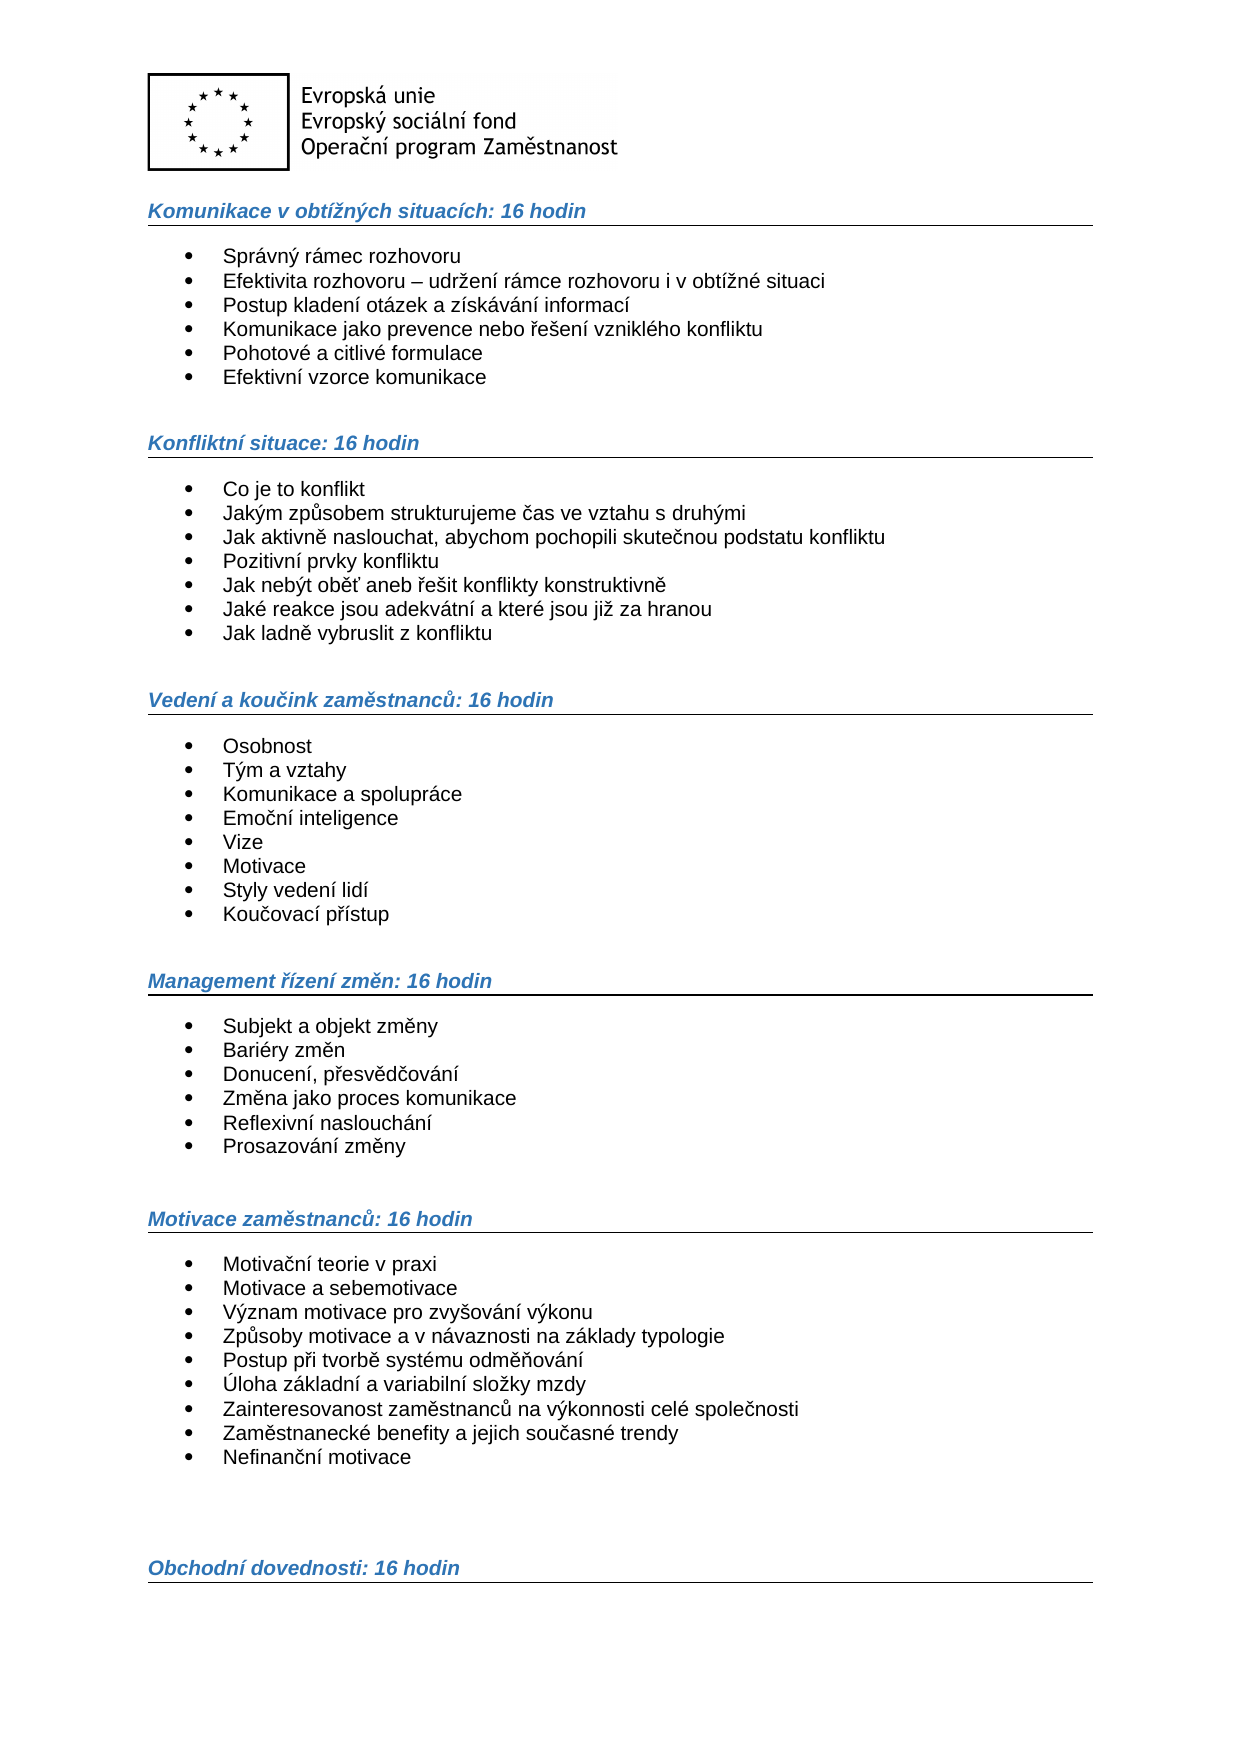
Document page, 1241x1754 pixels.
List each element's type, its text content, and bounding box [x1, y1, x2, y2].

list Význam motivace pro zvyšování výkonu [185, 1300, 1093, 1324]
list Nefinanční motivace [185, 1444, 1093, 1468]
list Komunikace a spolupráce [185, 782, 1093, 806]
list Reflexivní naslouchání [185, 1110, 1093, 1134]
list Vize [185, 830, 1093, 854]
text Motivace zaměstnanců: 16 hodin [148, 1206, 1093, 1232]
text Konfliktní situace: 16 hodin [148, 431, 1093, 457]
list Motivace [185, 854, 1093, 878]
picture [147, 73, 618, 171]
list Zainteresovanost zaměstnanců na výkonnosti celé společnosti [185, 1396, 1093, 1420]
text Management řízení změn: 16 hodin [148, 968, 1093, 994]
list Motivační teorie v praxi [185, 1252, 1093, 1276]
list Pohotové a citlivé formulace [185, 341, 1093, 365]
list Donucení, přesvědčování [185, 1062, 1093, 1086]
list Prosazování změny [185, 1134, 1093, 1158]
list Pozitivní prvky konfliktu [185, 549, 1093, 573]
list Jaké reakce jsou adekvátní a které jsou již za hranou [185, 597, 1093, 621]
list Změna jako proces komunikace [185, 1086, 1093, 1110]
list Zaměstnanecké benefity a jejich současné trendy [185, 1420, 1093, 1444]
list Tým a vztahy [185, 757, 1093, 782]
list Postup kladení otázek a získávání informací [185, 292, 1093, 317]
list Způsoby motivace a v návaznosti na základy typologie [185, 1324, 1093, 1348]
list Jak aktivně naslouchat, abychom pochopili skutečnou podstatu konfliktu [185, 525, 1093, 549]
list Osobnost [185, 733, 1093, 757]
list Úloha základní a variabilní složky mzdy [185, 1372, 1093, 1396]
list Komunikace jako prevence nebo řešení vzniklého konfliktu [185, 317, 1093, 341]
list Efektivita rozhovoru – udržení rámce rozhovoru i v obtížné situaci [185, 268, 1093, 292]
text Vedení a koučink zaměstnanců: 16 hodin [148, 688, 1093, 714]
list Styly vedení lidí [185, 878, 1093, 902]
list Správný rámec rozhovoru [185, 244, 1093, 268]
list Co je to konflikt [185, 477, 1093, 501]
list Bariéry změn [185, 1038, 1093, 1062]
list Subjekt a objekt změny [185, 1014, 1093, 1038]
list Emoční inteligence [185, 806, 1093, 830]
list Jak ladně vybruslit z konfliktu [185, 621, 1093, 645]
list Jakým způsobem strukturujeme čas ve vztahu s druhými [185, 501, 1093, 525]
list Motivace a sebemotivace [185, 1276, 1093, 1300]
text Obchodní dovednosti: 16 hodin [148, 1556, 1093, 1582]
list Jak nebýt oběť aneb řešit konflikty konstruktivně [185, 573, 1093, 597]
list Efektivní vzorce komunikace [185, 365, 1093, 389]
text Komunikace v obtížných situacích: 16 hodin [148, 199, 1093, 225]
list Postup při tvorbě systému odměňování [185, 1348, 1093, 1372]
list Koučovací přístup [185, 902, 1093, 926]
